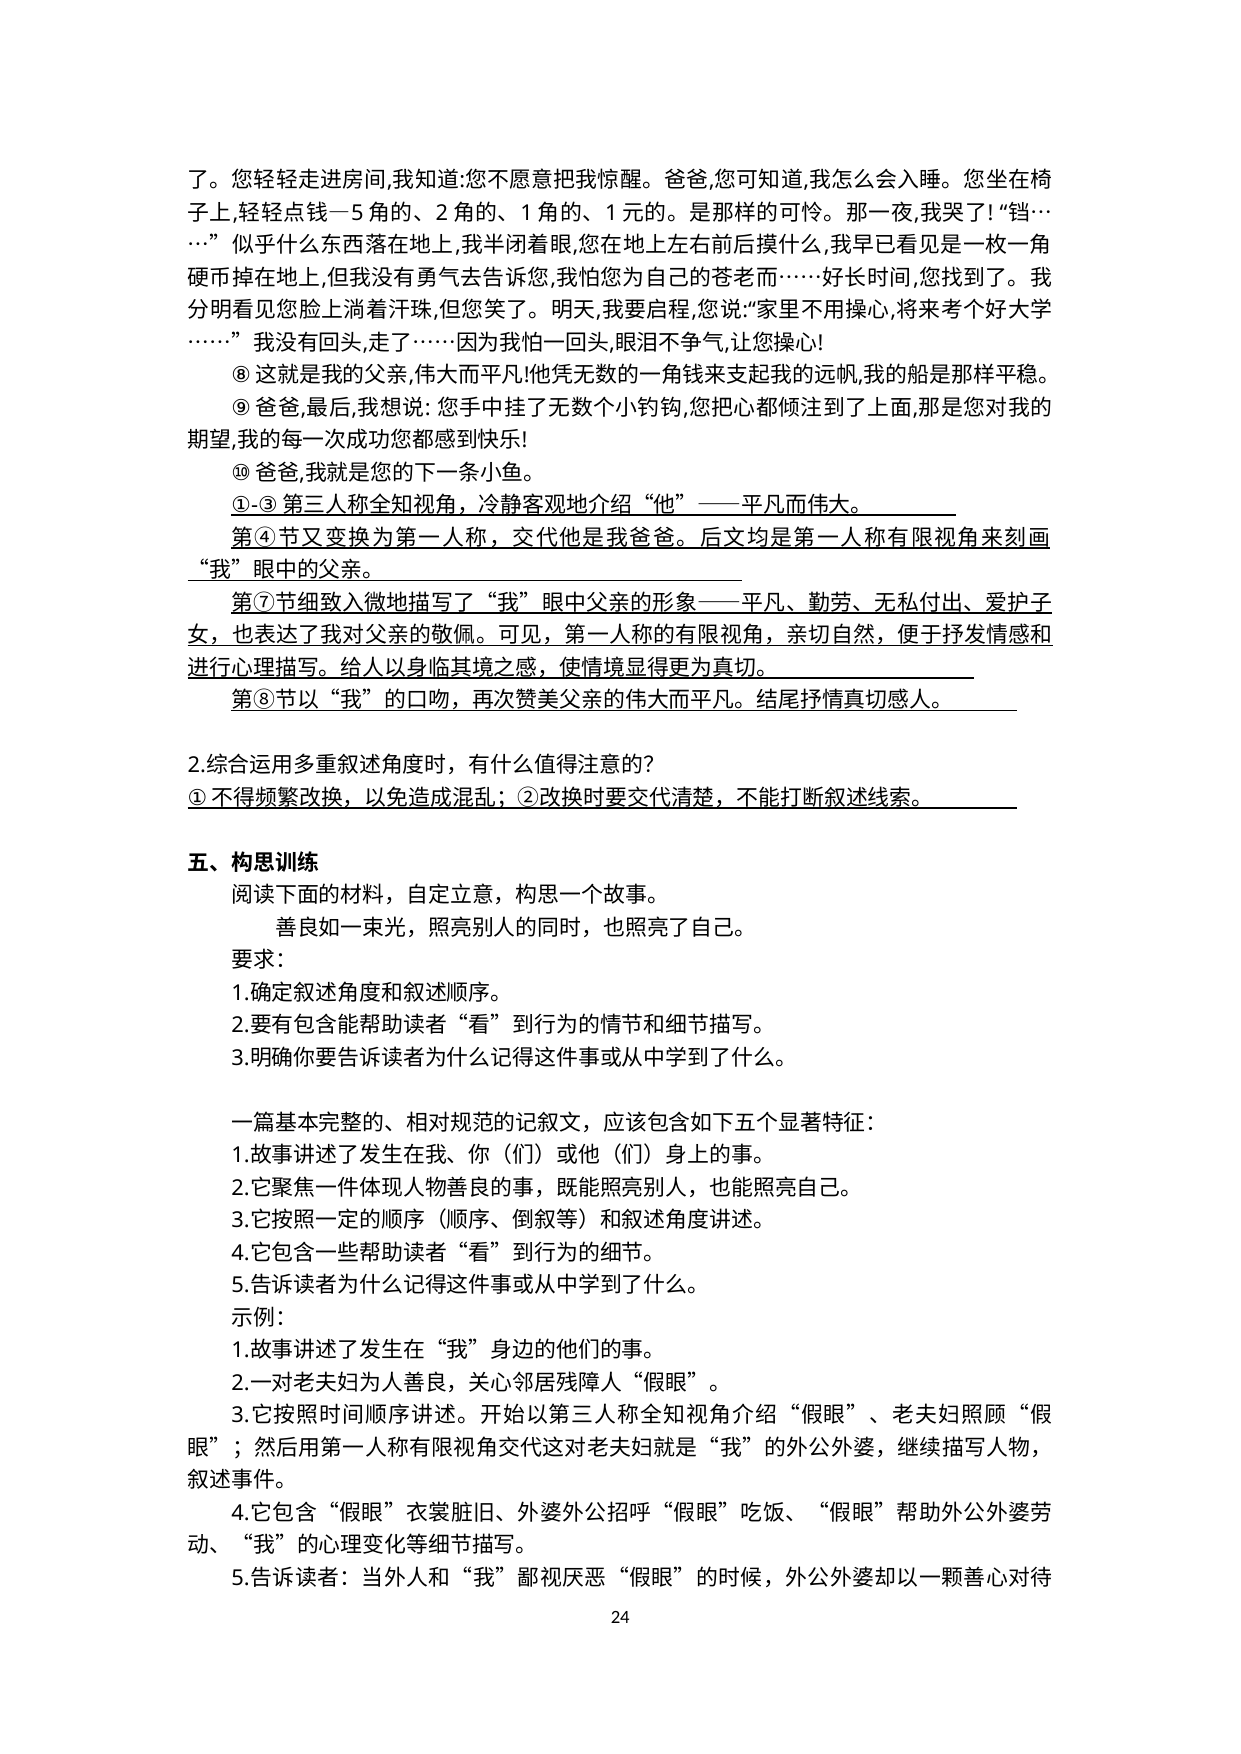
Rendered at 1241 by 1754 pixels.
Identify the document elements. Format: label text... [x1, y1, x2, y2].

text 3.它按照时间顺序讲述。开始以第三人称全知视角介绍“假眼”、老夫妇照顾“假眼”；然后用第一人称有限视角交代这对老夫妇就是“我”的外公外婆，继续描写人物，叙述事件。 [187, 1397, 1053, 1494]
text ⑩爸爸,我就是您的下一条小鱼。 [187, 454, 1053, 487]
text 1.故事讲述了发生在“我”身边的他们的事。 [187, 1332, 1053, 1364]
text 阅读下面的材料，自定立意，构思一个故事。 [187, 877, 1053, 909]
text 1.故事讲述了发生在我、你（们）或他（们）身上的事。 [187, 1137, 1053, 1169]
text 1.确定叙述角度和叙述顺序。 [187, 974, 1053, 1007]
text 要求： [187, 942, 1053, 974]
text ⑨爸爸,最后,我想说: 您手中挂了无数个小钓钩,您把心都倾注到了上面,那是您对我的期望,我的每一次成功您都感到快乐! [187, 389, 1053, 454]
text 第④节又变换为第一人称，交代他是我爸爸。后文均是第一人称有限视角来刻画“我”眼中的父亲。 [187, 519, 1053, 584]
text 2.它聚焦一件体现人物善良的事，既能照亮别人，也能照亮自己。 [187, 1169, 1053, 1202]
text 3.它按照一定的顺序（顺序、倒叙等）和叙述角度讲述。 [187, 1202, 1053, 1234]
text 2.要有包含能帮助读者“看”到行为的情节和细节描写。 [187, 1007, 1053, 1039]
text ①-③第三人称全知视角，冷静客观地介绍“他”——平凡而伟大。 [187, 487, 1053, 519]
text 4.它包含“假眼”衣裳脏旧、外婆外公招呼“假眼”吃饭、“假眼”帮助外公外婆劳动、“我”的心理变化等细节描写。 [187, 1494, 1053, 1559]
text 3.明确你要告诉读者为什么记得这件事或从中学到了什么。 [187, 1039, 1053, 1072]
text 示例： [187, 1299, 1053, 1332]
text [187, 162, 1053, 357]
text 2.一对老夫妇为人善良，关心邻居残障人“假眼”。 [187, 1364, 1053, 1397]
text 善良如一束光，照亮别人的同时，也照亮了自己。 [187, 909, 1053, 942]
text 第⑦节细致入微地描写了“我”眼中父亲的形象——平凡、勤劳、无私付出、爱护子女，也表达了我对父亲的敬佩。可见，第一人称的有限视角，亲切自然，便于抒发情感和进行心理描写。给人以身临其境之感，使情境显得更为真切。 [187, 584, 1053, 645]
text 一篇基本完整的、相对规范的记叙文，应该包含如下五个显著特征： [187, 1104, 1053, 1137]
text 4.它包含一些帮助读者“看”到行为的细节。 [187, 1234, 1053, 1267]
text 5.告诉读者为什么记得这件事或从中学到了什么。 [187, 1267, 1053, 1299]
text 2.综合运用多重叙述角度时，有什么值得注意的？ [187, 747, 1053, 779]
text 第⑦节细致入微地描写了“我”眼中父亲的形象——平凡、勤劳、无私付出、爱护子女，也表达了我对父亲的敬佩。可见，第一人称的有限视角，亲切自然，便于抒发情感和进行心理描写。给人以身临其境之感，使情境显得更为真切。 [187, 646, 1053, 682]
text ⑧这就是我的父亲,伟大而平凡!他凭无数的一角钱来支起我的远帆,我的船是那样平稳。 [187, 357, 1053, 389]
text 五、构思训练 [187, 844, 1053, 877]
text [187, 1559, 1053, 1592]
text 第⑧节以“我”的口吻，再次赞美父亲的伟大而平凡。结尾抒情真切感人。 [187, 682, 1053, 714]
text ①不得频繁改换，以免造成混乱；②改换时要交代清楚，不能打断叙述线索。 [187, 779, 1053, 812]
